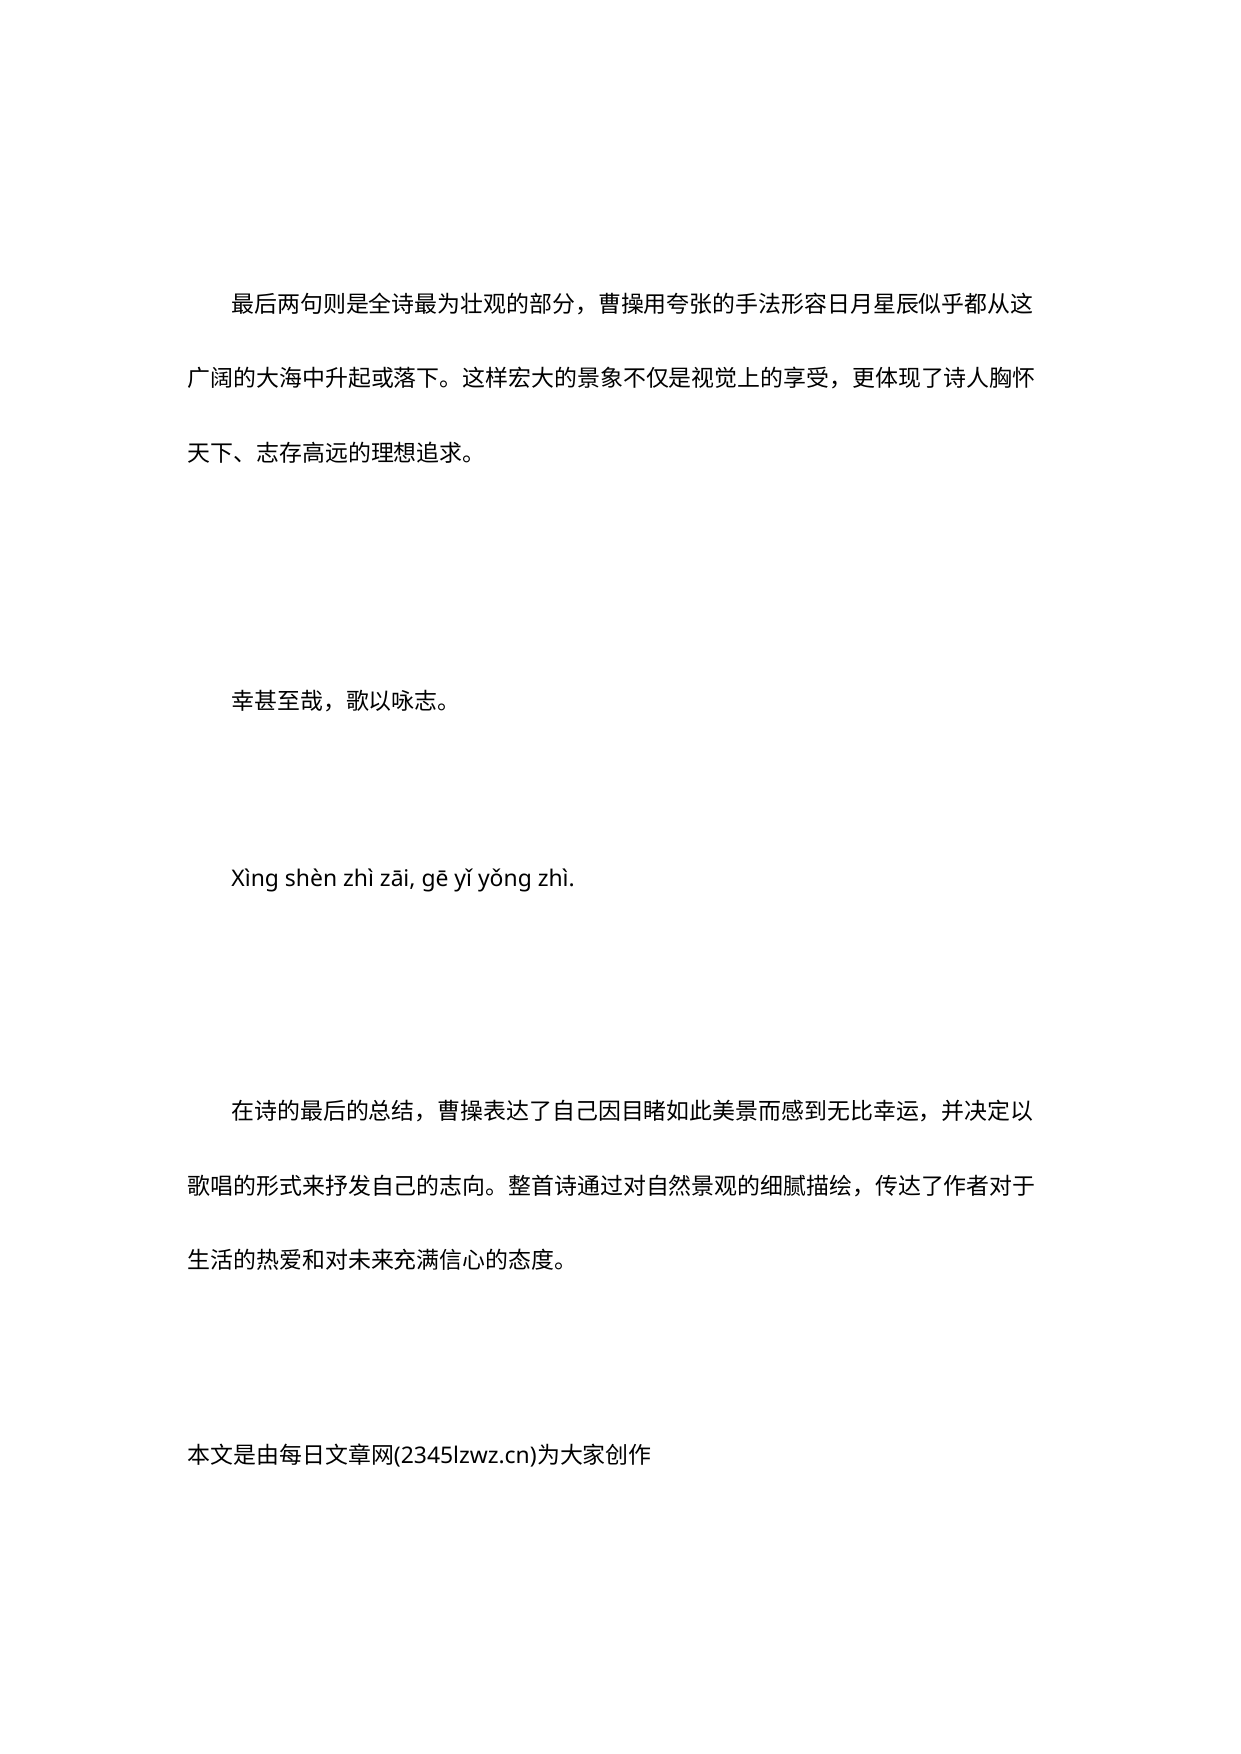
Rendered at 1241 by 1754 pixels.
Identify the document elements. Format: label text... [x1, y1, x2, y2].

text 幸甚至哉，歌以咏志。 [187, 667, 1053, 732]
text 本文是由每日文章网(2345lzwz.cn)为大家创作 [187, 1421, 1053, 1486]
text Xìng shèn zhì zāi, gē yǐ yǒng zhì. [187, 862, 1053, 894]
text 最后两句则是全诗最为壮观的部分，曹操用夸张的手法形容日月星辰似乎都从这广阔的大海中升起或落下。这样宏大的景象不仅是视觉上的享受，更体现了诗人胸怀天下、志存高远的理想追求。 [187, 270, 1053, 484]
text 在诗的最后的总结，曹操表达了自己因目睹如此美景而感到无比幸运，并决定以歌唱的形式来抒发自己的志向。整首诗通过对自然景观的细腻描绘，传达了作者对于生活的热爱和对未来充满信心的态度。 [187, 1077, 1053, 1291]
